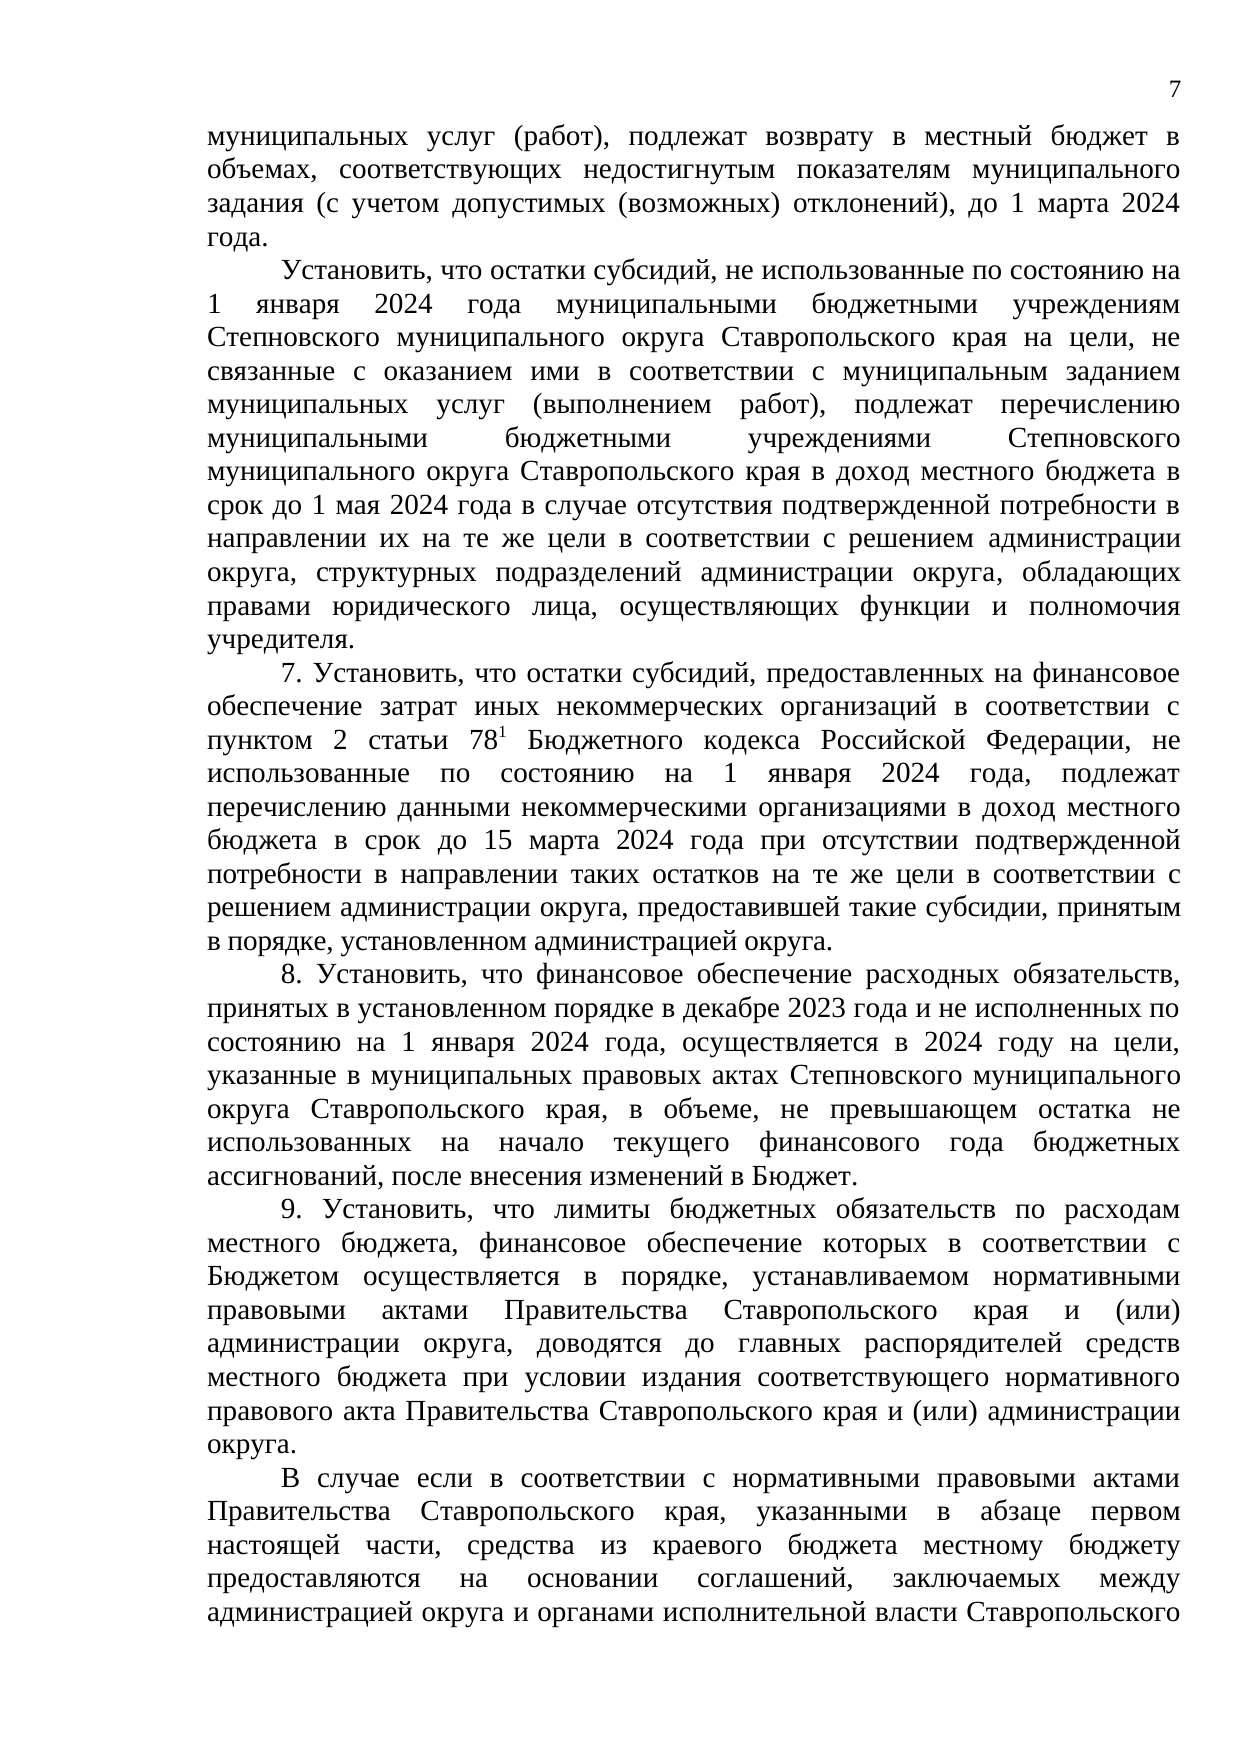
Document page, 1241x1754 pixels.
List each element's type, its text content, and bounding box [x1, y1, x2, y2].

text Установить, что остатки субсидий, не использованные по состоянию на 1 января 2024 года муниципальными бюджетными учреждениям Степновского муниципального округа Ставропольского края на цели, не связанные с оказанием ими в соответствии с муниципальным заданием муниципальных услуг (выполнением работ), подлежат перечислению муниципальными бюджетными учреждениями Степновского муниципального округа Ставропольского края в доход местного бюджета в срок до 1 мая 2024 года в случае отсутствия подтвержденной потребности в направлении их на те же цели в соответствии с решением администрации округа, структурных подразделений администрации округа, обладающих правами юридического лица, осуществляющих функции и полномочия учредителя. [207, 252, 1181, 655]
text 7. Установить, что остатки субсидий, предоставленных на финансовое обеспечение затрат иных некоммерческих организаций в соответствии с пунктом 2 статьи 781 Бюджетного кодекса Российской Федерации, не использованные по состоянию на 1 января 2024 года, подлежат перечислению данными некоммерческими организациями в доход местного бюджета в срок до 15 марта 2024 года при отсутствии подтвержденной потребности в направлении таких остатков на те же цели в соответствии с решением администрации округа, предоставившей такие субсидии, принятым в порядке, установленном администрацией округа. [207, 655, 1181, 957]
text 8. Установить, что финансовое обеспечение расходных обязательств, принятых в установленном порядке в декабре 2023 года и не исполненных по состоянию на 1 января 2024 года, осуществляется в 2024 году на цели, указанные в муниципальных правовых актах Степновского муниципального округа Ставропольского края, в объеме, не превышающем остатка не использованных на начало текущего финансового года бюджетных ассигнований, после внесения изменений в Бюджет. [207, 957, 1181, 1191]
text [207, 1460, 1181, 1627]
text 9. Установить, что лимиты бюджетных обязательств по расходам местного бюджета, финансовое обеспечение которых в соответствии с Бюджетом осуществляется в порядке, устанавливаемом нормативными правовыми актами Правительства Ставропольского края и (или) администрации округа, доводятся до главных распорядителей средств местного бюджета при условии издания соответствующего нормативного правового акта Правительства Ставропольского края и (или) администрации округа. [207, 1191, 1181, 1460]
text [207, 118, 1181, 252]
